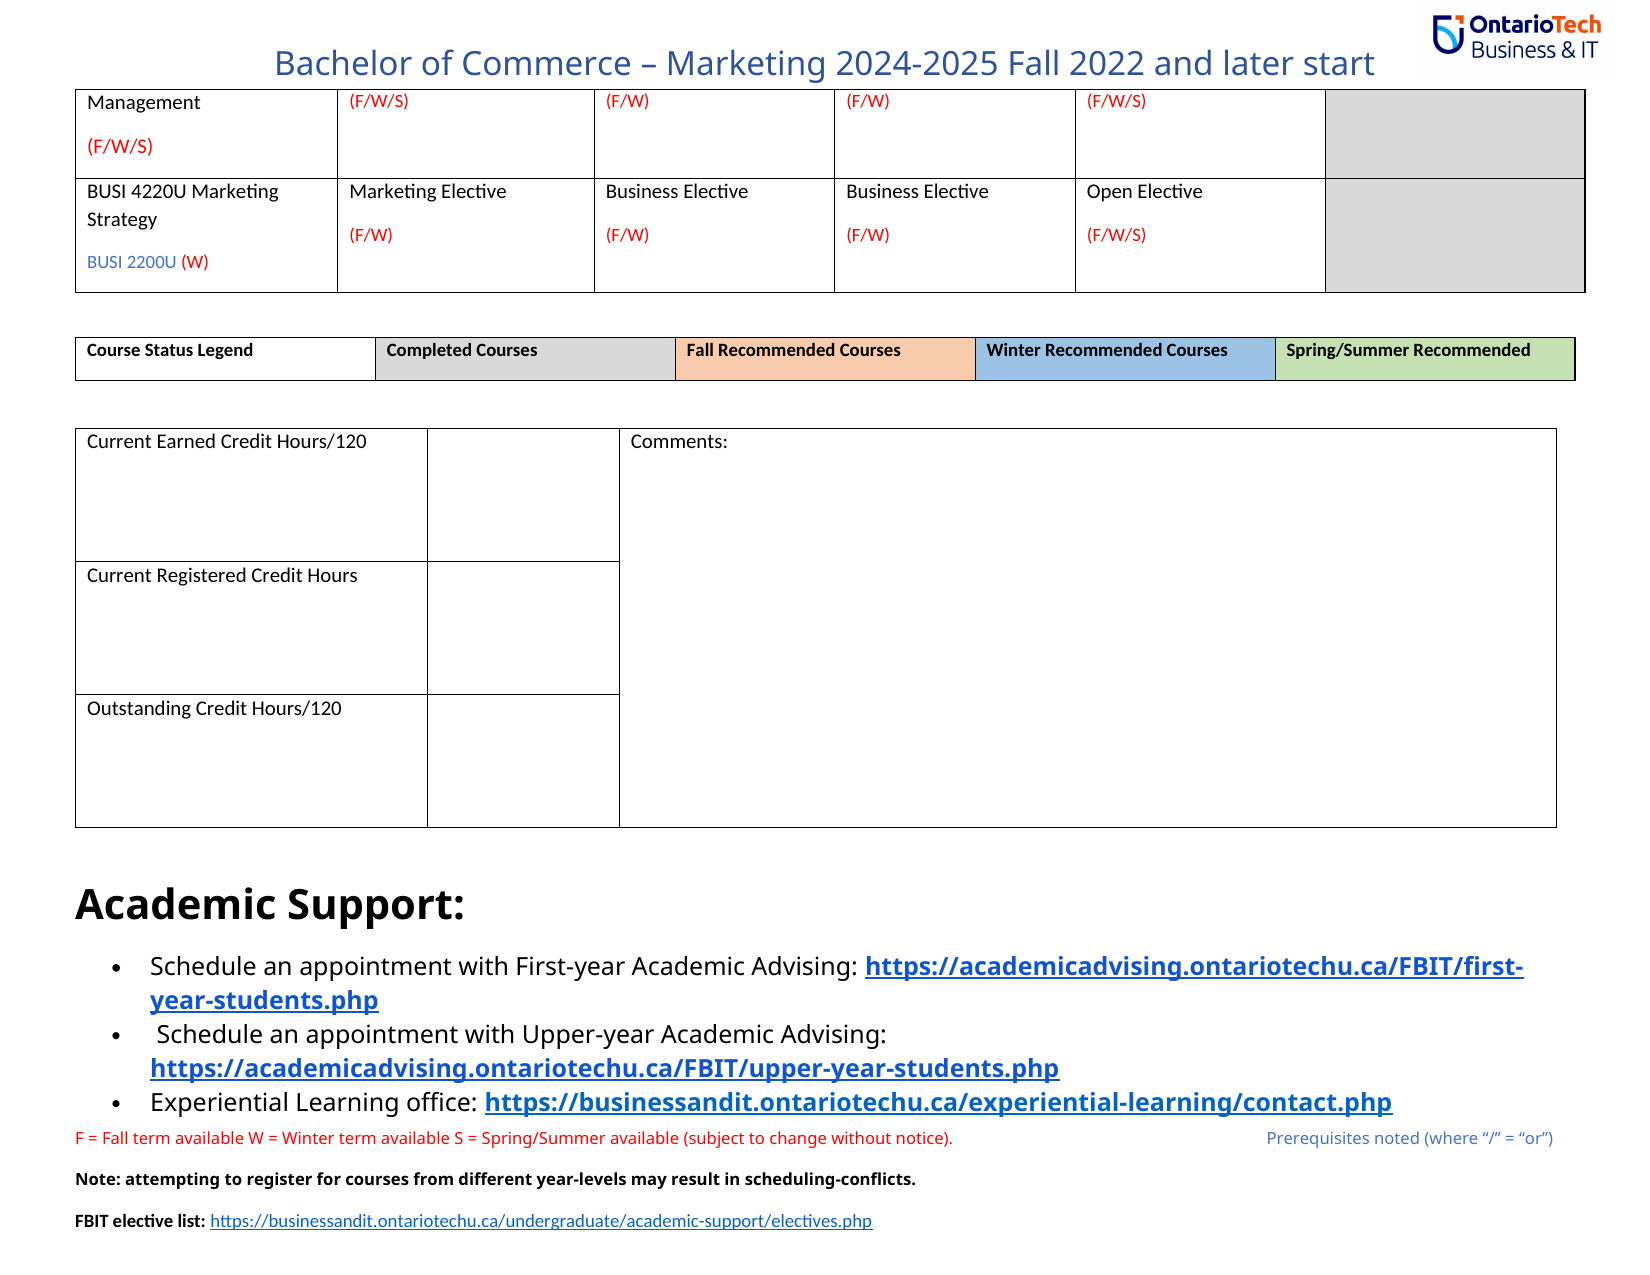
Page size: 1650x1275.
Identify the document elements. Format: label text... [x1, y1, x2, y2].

table_header Comments: [620, 429, 1556, 827]
table_cell Marketing Elective (F/W) [338, 179, 594, 292]
list Schedule an appointment with First-year Academic Advising: https://academicadvising.ontariotechu.ca/FBIT/first-year-students.php [112, 948, 1575, 1017]
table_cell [595, 90, 834, 178]
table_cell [835, 90, 1075, 178]
table_header Fall Recommended Courses [676, 338, 975, 380]
list Schedule an appointment with Upper-year Academic Advising: https://academicadvising.ontariotechu.ca/FBIT/upper-year-students.php [112, 1017, 1575, 1085]
table_cell Business Elective (F/W) [835, 179, 1075, 292]
table_cell Open Elective (F/W/S) [1076, 179, 1325, 292]
table_cell Current Registered Credit Hours [76, 562, 427, 694]
table_header [428, 429, 619, 561]
table_cell BUSI 4220U Marketing Strategy BUSI 2200U (W) [76, 179, 337, 292]
table_header Course Status Legend [76, 338, 375, 380]
table_cell Business Elective (F/W) [595, 179, 834, 292]
table_cell Outstanding Credit Hours/120 [76, 695, 427, 827]
text Academic Support: [75, 875, 1575, 932]
table_header Spring/Summer Recommended [1276, 338, 1574, 380]
table_header Winter Recommended Courses [976, 338, 1275, 380]
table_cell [1076, 90, 1325, 178]
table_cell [76, 90, 337, 178]
table_header Completed Courses [376, 338, 675, 380]
table_cell [1326, 179, 1584, 292]
picture [1416, 0, 1618, 75]
table_cell [428, 695, 619, 827]
list Experiential Learning office: https://businessandit.ontariotechu.ca/experiential-learning/contact.php [112, 1085, 1575, 1119]
table_cell [1326, 90, 1584, 178]
table_cell [428, 562, 619, 694]
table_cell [338, 90, 594, 178]
table_header Current Earned Credit Hours/120 [76, 429, 427, 561]
